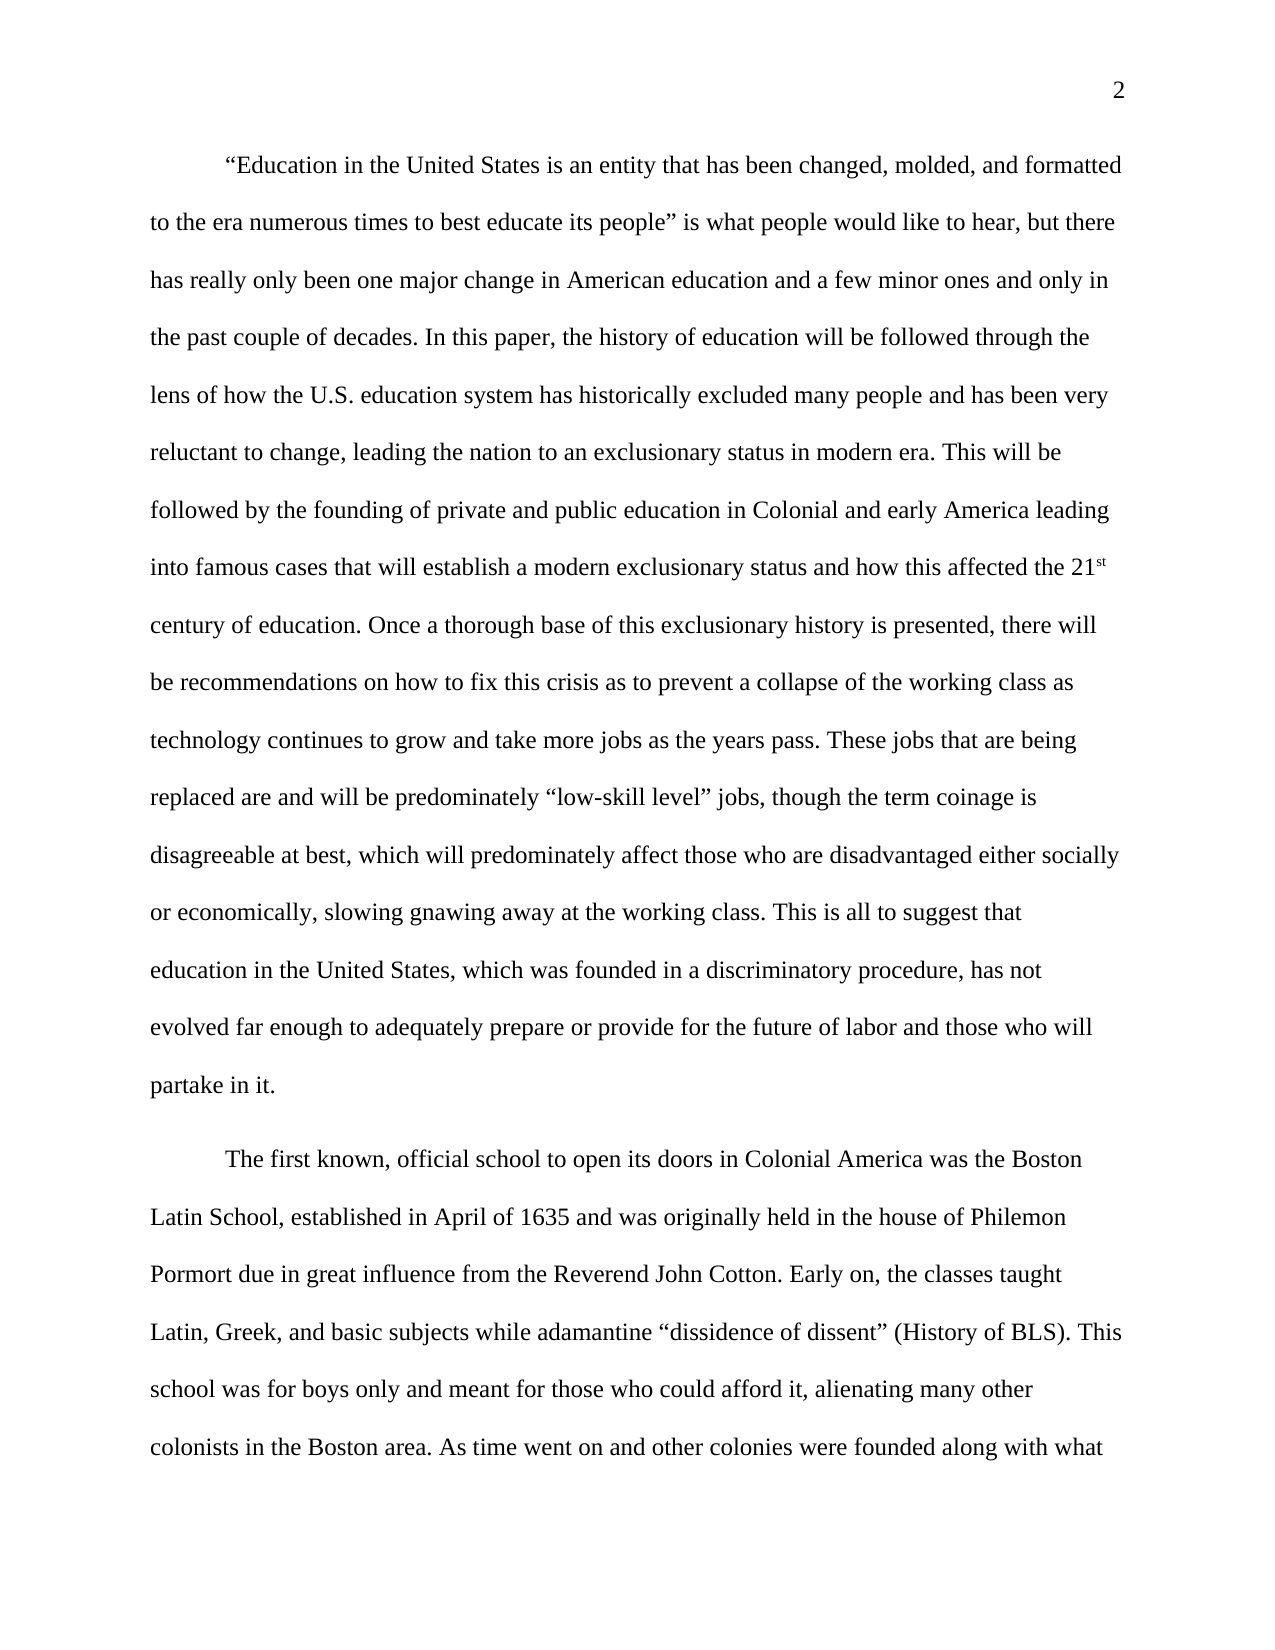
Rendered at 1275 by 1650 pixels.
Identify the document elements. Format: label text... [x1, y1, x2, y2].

text “Education in the United States is an entity that has been changed, molded, and formatted to the era numerous times to best educate its people” is what people would like to hear, but there has really only been one major change in American education and a few minor ones and only in the past couple of decades. In this paper, the history of education will be followed through the lens of how the U.S. education system has historically excluded many people and has been very reluctant to change, leading the nation to an exclusionary status in modern era. This will be followed by the founding of private and public education in Colonial and early America leading into famous cases that will establish a modern exclusionary status and how this affected the 21st century of education. Once a thorough base of this exclusionary history is presented, there will be recommendations on how to fix this crisis as to prevent a collapse of the working class as technology continues to grow and take more jobs as the years pass. These jobs that are being replaced are and will be predominately “low-skill level” jobs, though the term coinage is disagreeable at best, which will predominately affect those who are disadvantaged either socially or economically, slowing gnawing away at the working class. This is all to suggest that education in the United States, which was founded in a discriminatory procedure, has not evolved far enough to adequately prepare or provide for the future of labor and those who will partake in it. [150, 150, 1125, 1099]
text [150, 1144, 1125, 1460]
